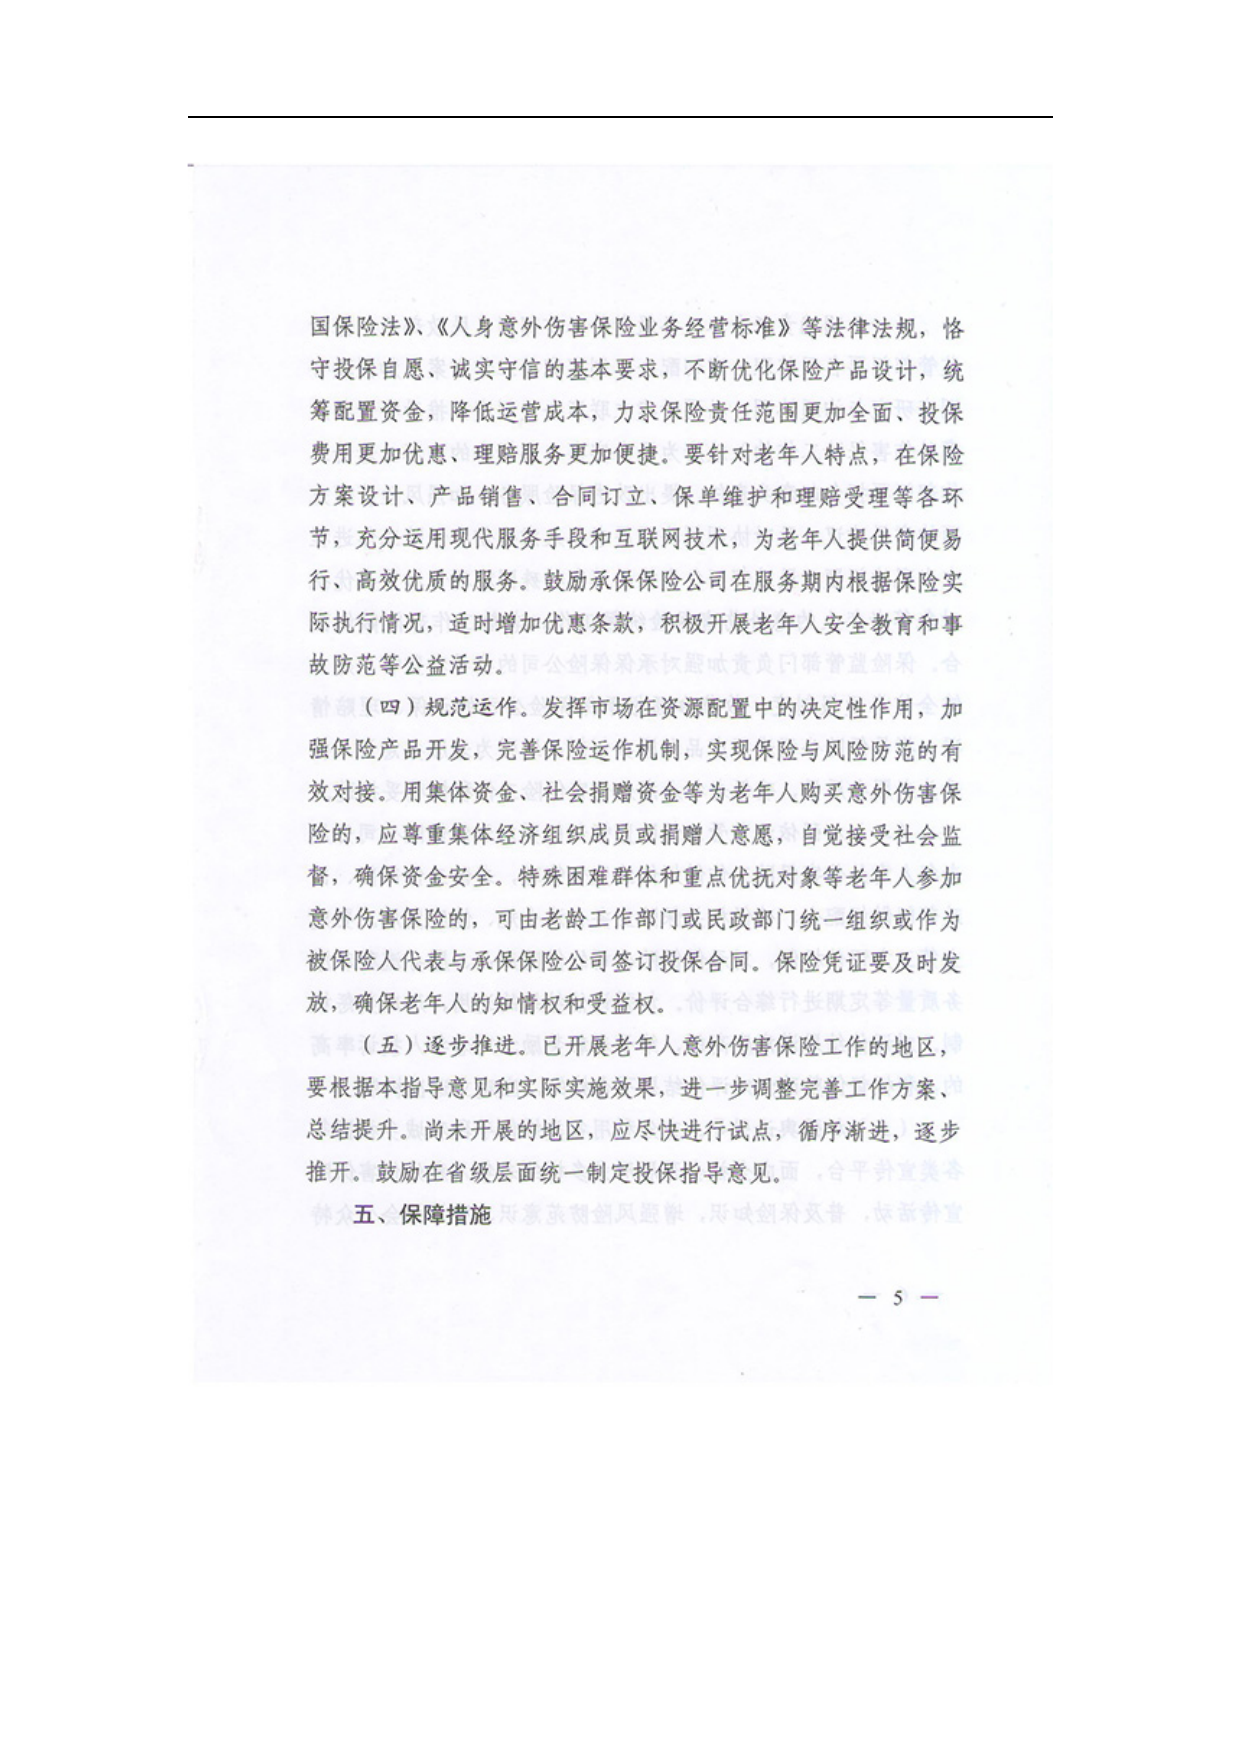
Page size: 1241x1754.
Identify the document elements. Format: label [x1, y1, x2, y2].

picture [187, 162, 1053, 1387]
